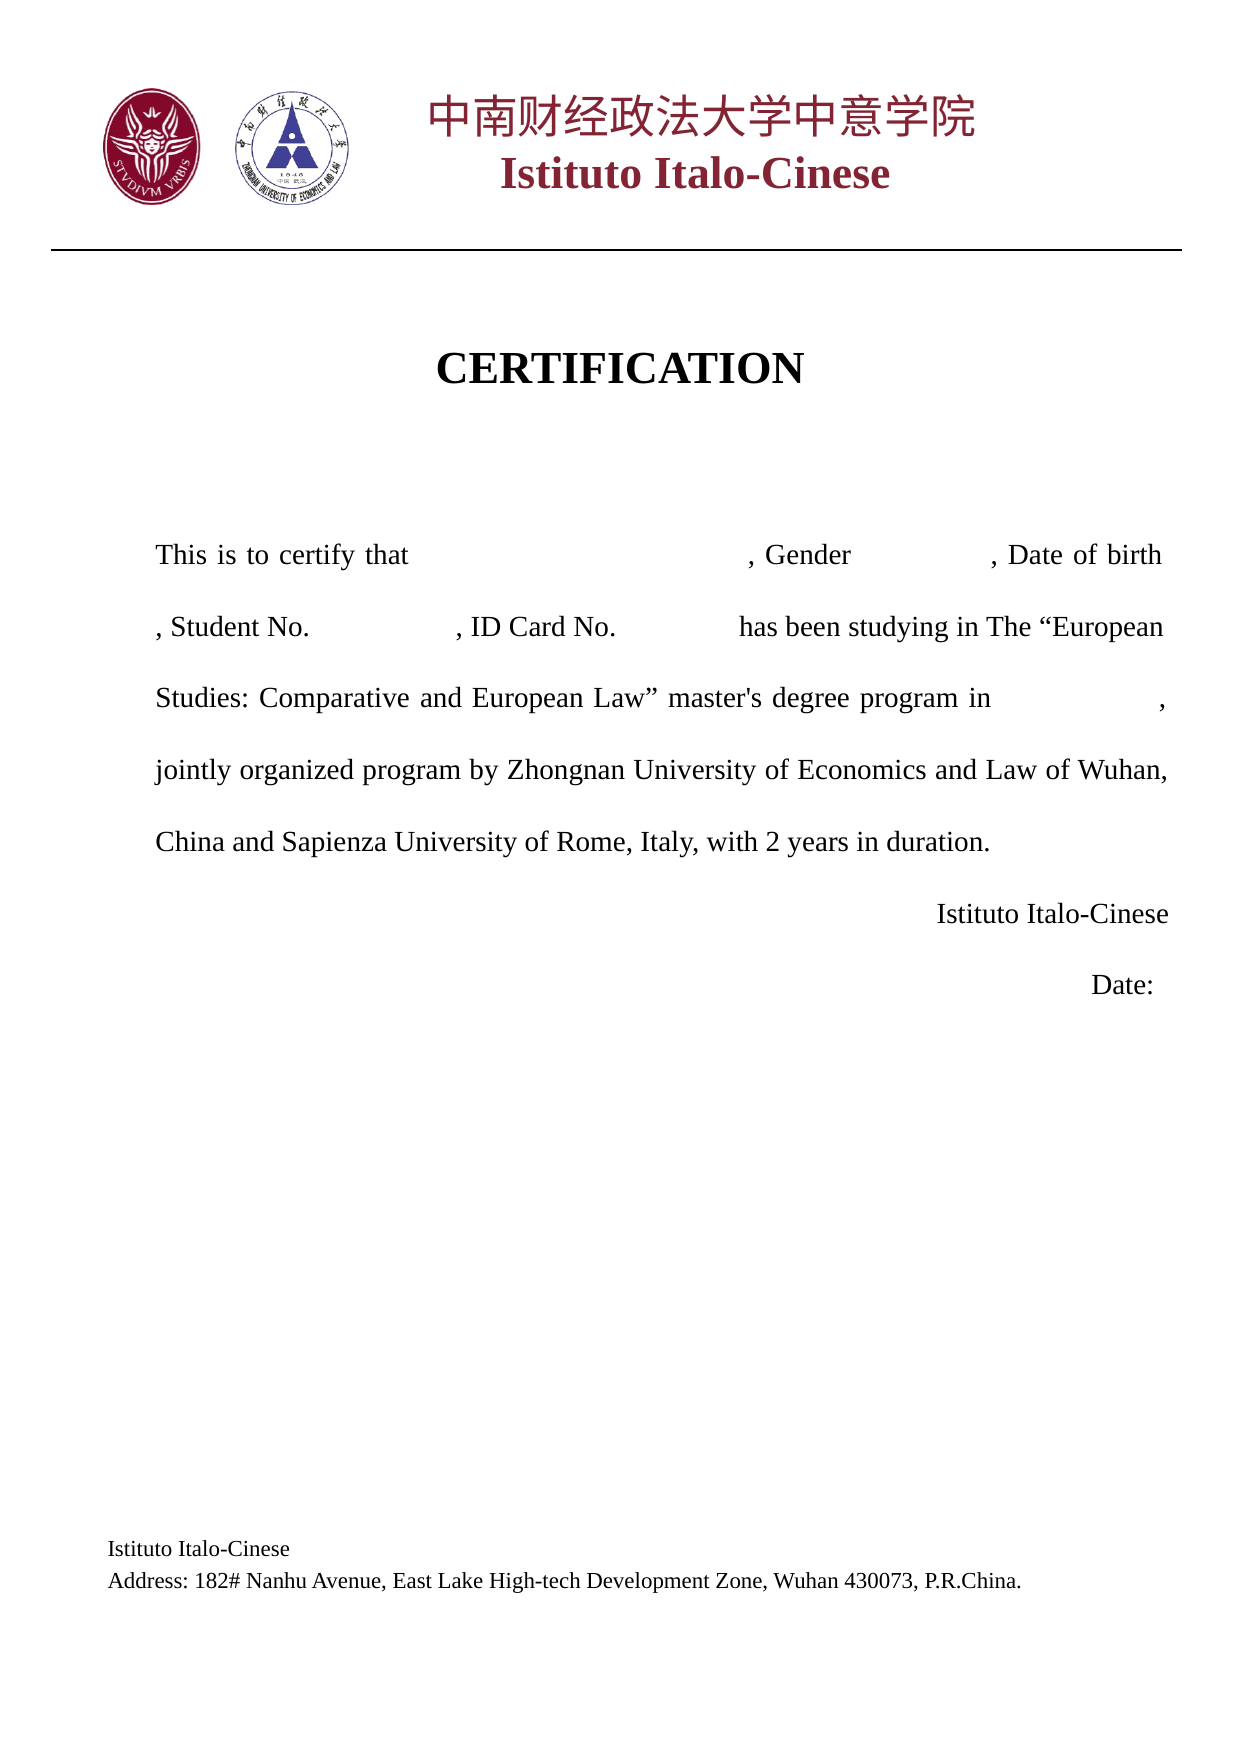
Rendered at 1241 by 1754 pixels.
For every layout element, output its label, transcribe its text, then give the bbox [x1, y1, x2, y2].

text This is to certify that , Gender , Date of birth , Student No. , ID Card No. has been studying in The “European Studies: Comparative and European Law” master's degree program in , jointly organized program by Zhongnan University of Economics and Law of Wuhan, China and Sapienza University of Rome, Italy, with 2 years in duration. [155, 537, 1169, 857]
text CERTIFICATION [75, 341, 1165, 394]
text Istituto Italo-Cinese [155, 896, 1169, 929]
text Date: [75, 967, 1154, 1001]
picture [103, 88, 367, 205]
